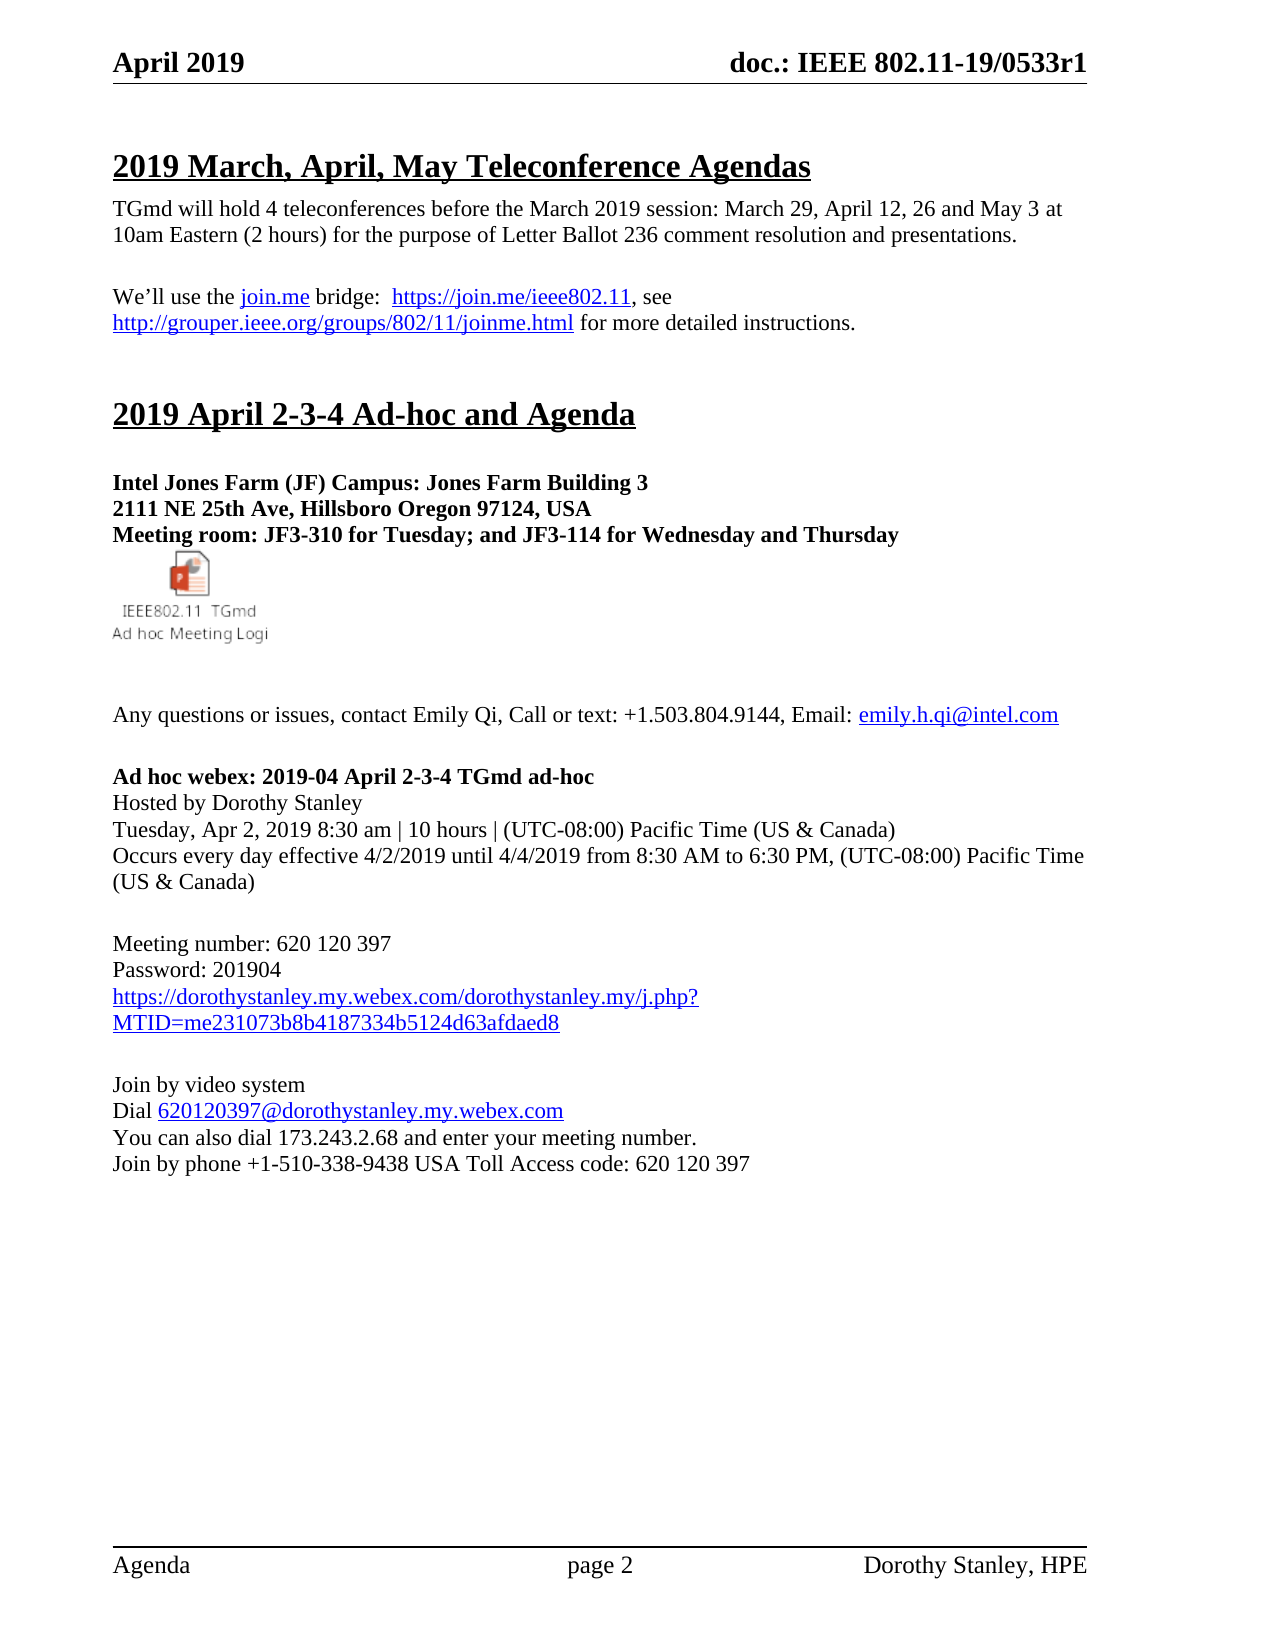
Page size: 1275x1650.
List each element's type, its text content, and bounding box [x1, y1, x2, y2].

text Join by video system Dial 620120397@dorothystanley.my.webex.com You can also dial 173.243.2.68 and enter your meeting number. Join by phone +1-510-338-9438 USA Toll Access code: 620 120 397 [112, 1071, 1087, 1176]
text Meeting number: 620 120 397 Password: 201904 https://dorothystanley.my.webex.com/dorothystanley.my/j.php?MTID=me231073b8b4187334b5124d63afdaed8 [112, 930, 1087, 1036]
text Intel Jones Farm (JF) Campus: Jones Farm Building 3 2111 NE 25th Ave, Hillsboro Oregon 97124, USA Meeting room: JF3-310 for Tuesday; and JF3-114 for Wednesday and Thursday Any questions or issues, contact Emily Qi, Call or text: +1.503.804.9144, Email: emily.h.qi@intel.com [112, 469, 1087, 727]
text TGmd will hold 4 teleconferences before the March 2019 session: March 29, April 12, 26 and May 3 at 10am Eastern (2 hours) for the purpose of Letter Ballot 236 comment resolution and presentations. [112, 194, 1087, 247]
subtitle 2019 March, April, May Teleconference Agendas [112, 146, 1087, 184]
subtitle 2019 April 2-3-4 Ad-hoc and Agenda [112, 394, 1087, 432]
text We’ll use the join.me bridge: https://join.me/ieee802.11, see http://grouper.ieee.org/groups/802/11/joinme.html for more detailed instructions. [112, 283, 1087, 335]
text Ad hoc webex: 2019-04 April 2-3-4 TGmd ad-hoc Hosted by Dorothy Stanley Tuesday, Apr 2, 2019 8:30 am | 10 hours | (UTC-08:00) Pacific Time (US & Canada) Occurs every day effective 4/2/2019 until 4/4/2019 from 8:30 AM to 6:30 PM, (UTC-08:00) Pacific Time (US & Canada) [112, 763, 1087, 895]
